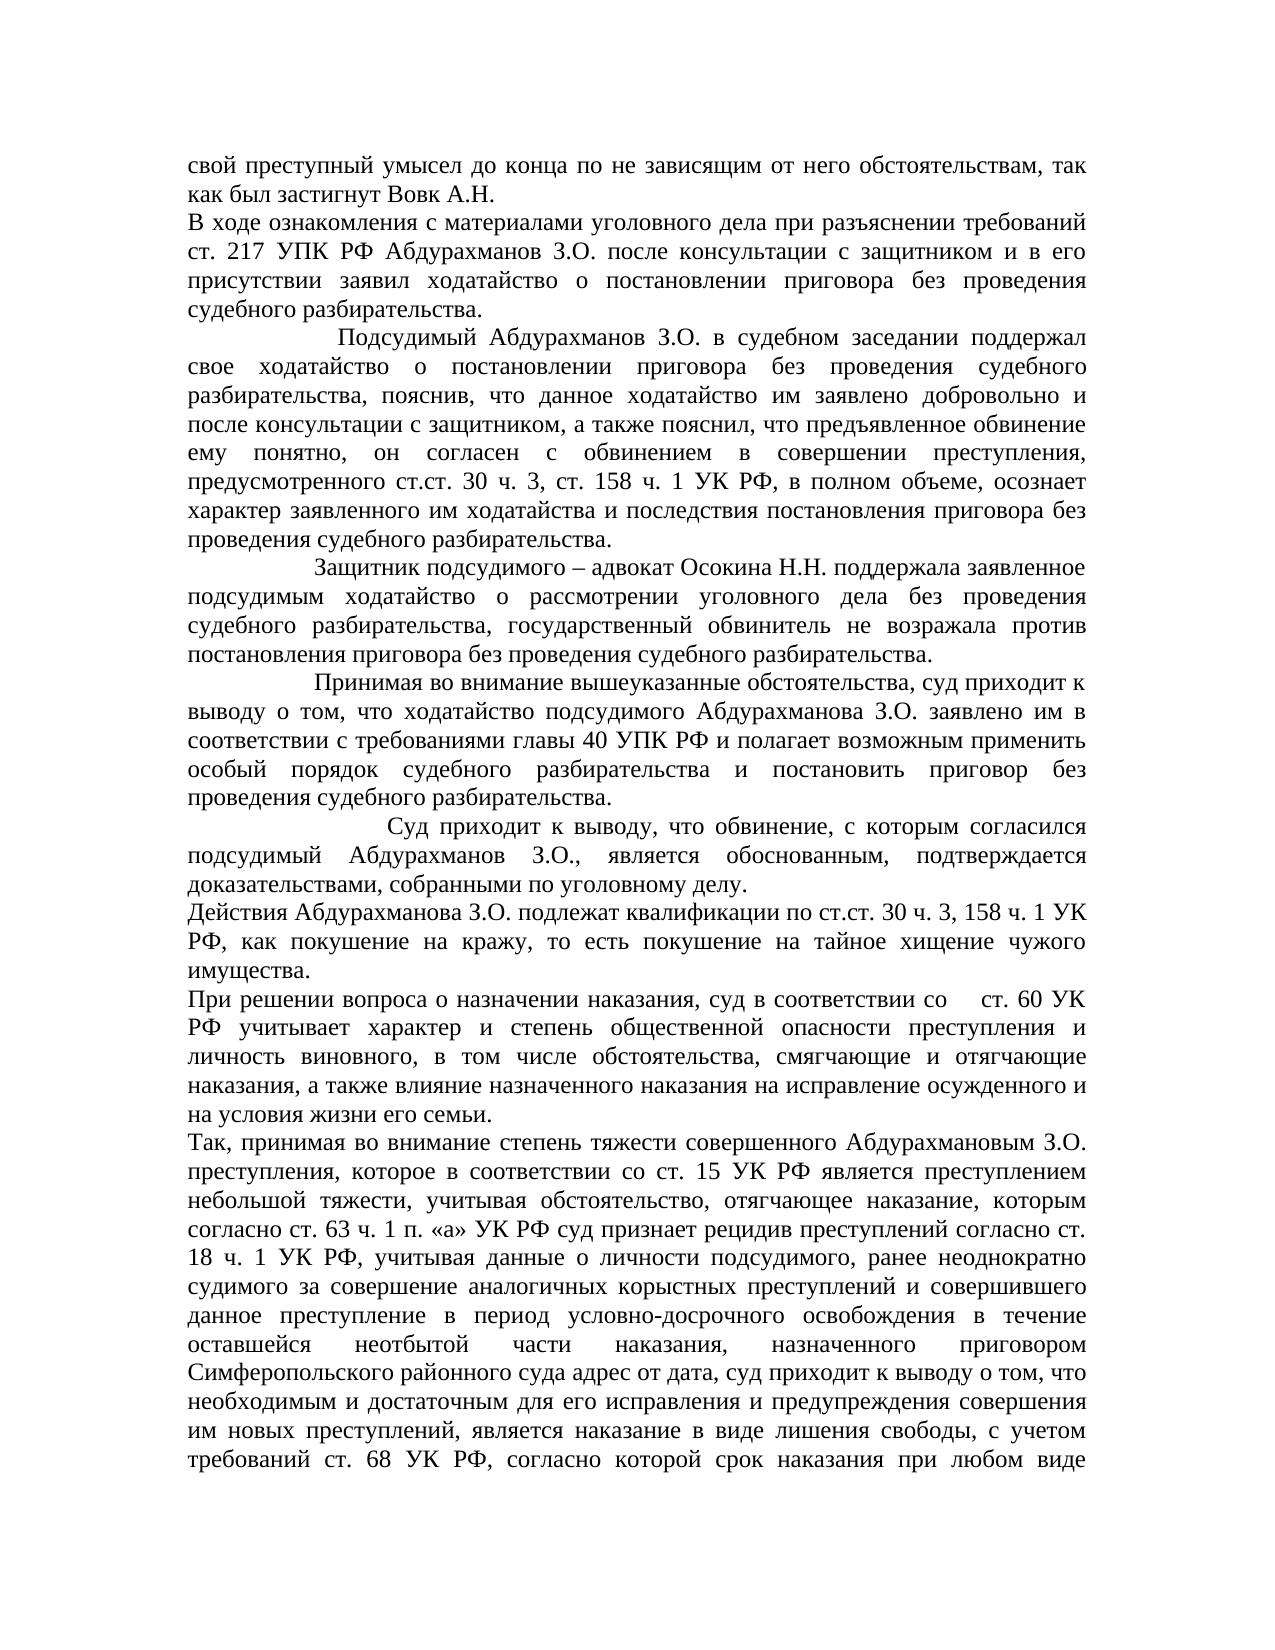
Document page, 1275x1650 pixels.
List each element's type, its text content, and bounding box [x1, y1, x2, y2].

text Защитник подсудимого – адвокат Осокина Н.Н. поддержала заявленное подсудимым ходатайство о рассмотрении уголовного дела без проведения судебного разбирательства, государственный обвинитель не возражала против постановления приговора без проведения судебного разбирательства. [187, 552, 1087, 667]
text При решении вопроса о назначении наказания, суд в соответствии со ст. 60 УК РФ учитывает характер и степень общественной опасности преступления и личность виновного, в том числе обстоятельства, смягчающие и отягчающие наказания, а также влияние назначенного наказания на исправление осужденного и на условия жизни его семьи. [187, 984, 1087, 1127]
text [187, 150, 1087, 207]
text Подсудимый Абдурахманов З.О. в судебном заседании поддержал свое ходатайство о постановлении приговора без проведения судебного разбирательства, пояснив, что данное ходатайство им заявлено добровольно и после консультации с защитником, а также пояснил, что предъявленное обвинение ему понятно, он согласен с обвинением в совершении преступления, предусмотренного ст.ст. 30 ч. 3, ст. 158 ч. 1 УК РФ, в полном объеме, осознает характер заявленного им ходатайства и последствия постановления приговора без проведения судебного разбирательства. [187, 322, 1087, 552]
text Суд приходит к выводу, что обвинение, с которым согласился подсудимый Абдурахманов З.О., является обоснованным, подтверждается доказательствами, собранными по уголовному делу. [187, 811, 1087, 897]
text Действия Абдурахманова З.О. подлежат квалификации по ст.ст. 30 ч. 3, 158 ч. 1 УК РФ, как покушение на кражу, то есть покушение на тайное хищение чужого имущества. [187, 897, 1087, 984]
text Принимая во внимание вышеуказанные обстоятельства, суд приходит к выводу о том, что ходатайство подсудимого Абдурахманова З.О. заявлено им в соответствии с требованиями главы 40 УПК РФ и полагает возможным применить особый порядок судебного разбирательства и постановить приговор без проведения судебного разбирательства. [187, 667, 1087, 811]
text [187, 1127, 1087, 1472]
text В ходе ознакомления с материалами уголовного дела при разъяснении требований ст. 217 УПК РФ Абдурахманов З.О. после консультации с защитником и в его присутствии заявил ходатайство о постановлении приговора без проведения судебного разбирательства. [187, 207, 1087, 322]
